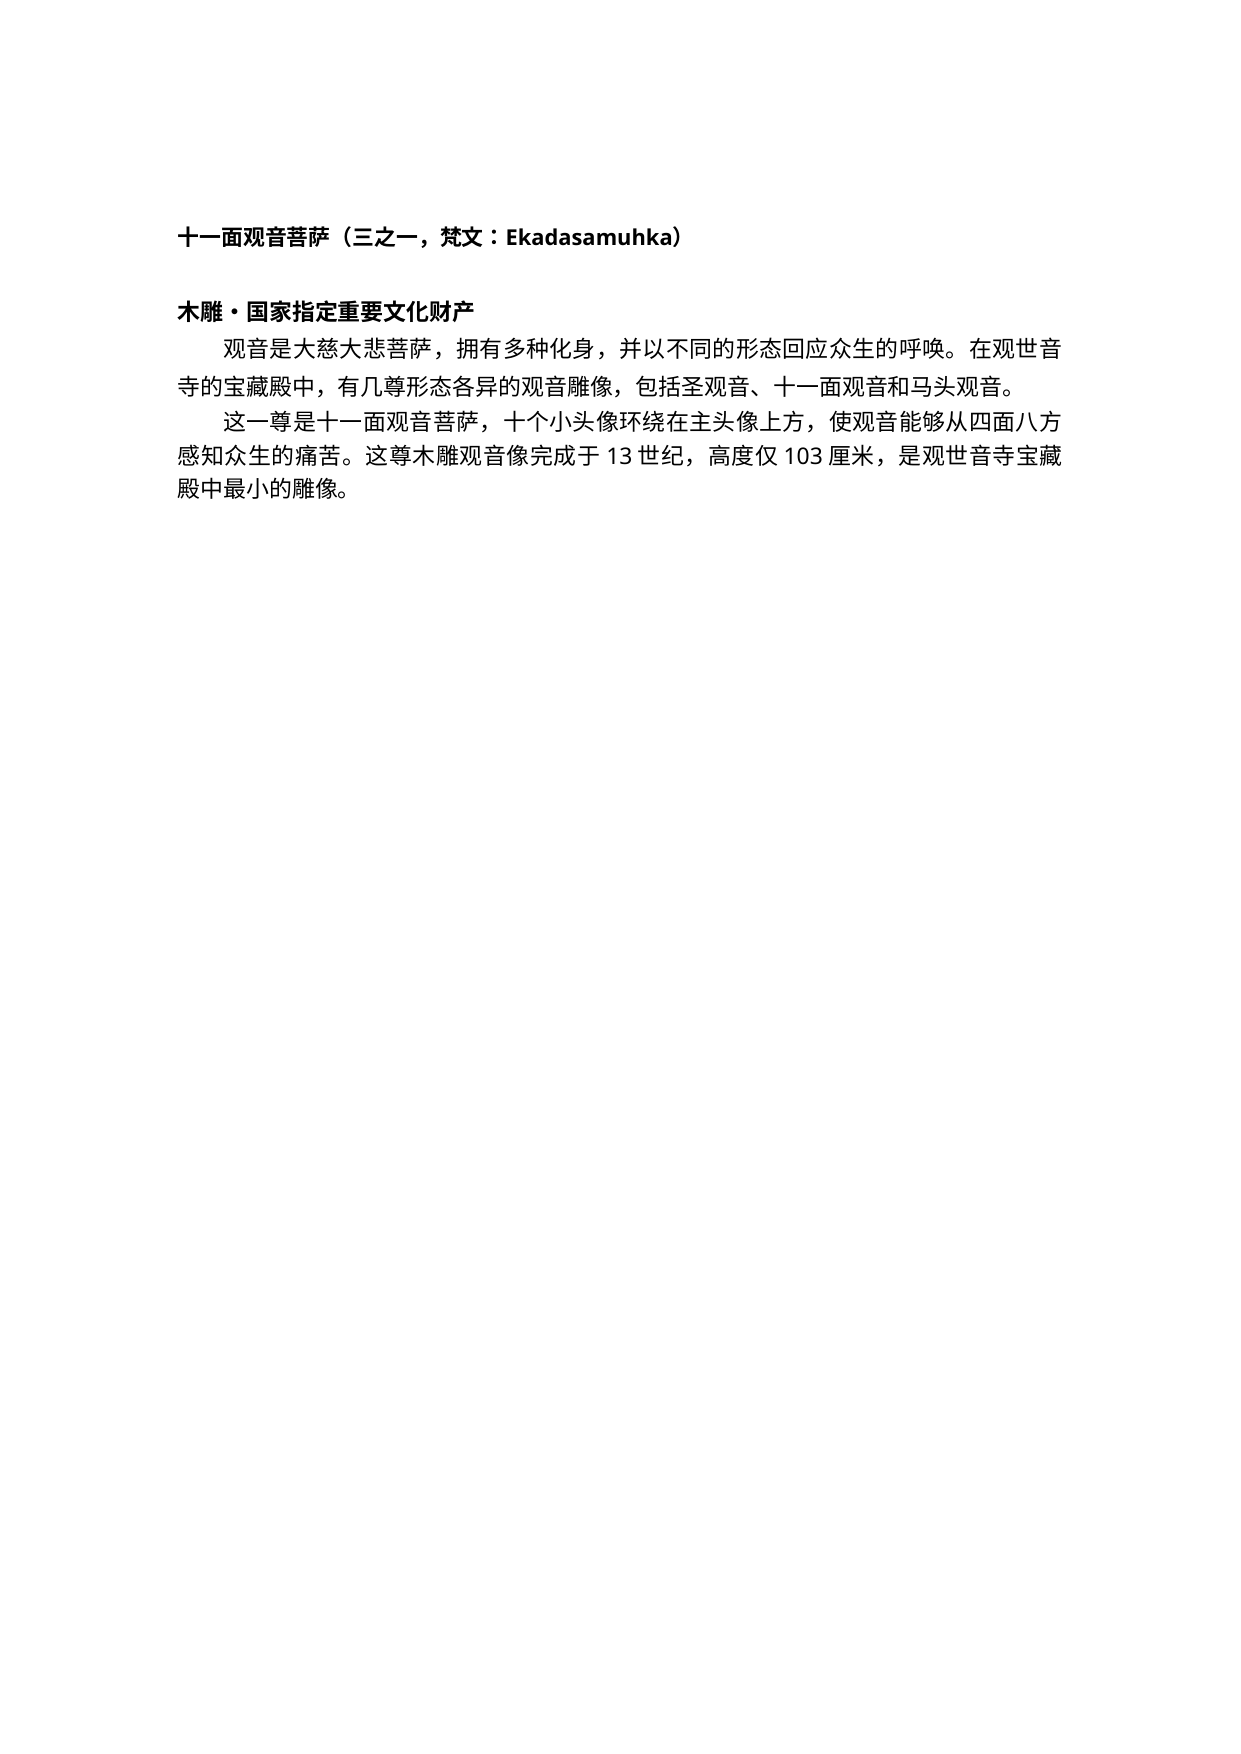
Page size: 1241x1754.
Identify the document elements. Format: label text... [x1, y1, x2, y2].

text 观音是大慈大悲菩萨，拥有多种化身，并以不同的形态回应众生的呼唤。在观世音寺的宝藏殿中，有几尊形态各异的观音雕像，包括圣观音、十一面观音和马头观音。 [177, 329, 1063, 404]
text 木雕・国家指定重要文化财产 [177, 292, 1063, 329]
text 这一尊是十一面观音菩萨，十个小头像环绕在主头像上方，使观音能够从四面八方感知众生的痛苦。这尊木雕观音像完成于13世纪，高度仅103厘米，是观世音寺宝藏殿中最小的雕像。 [177, 404, 1063, 504]
text 十一面观音菩萨（三之一，梵文：Ekadasamuhka） [177, 217, 1063, 254]
